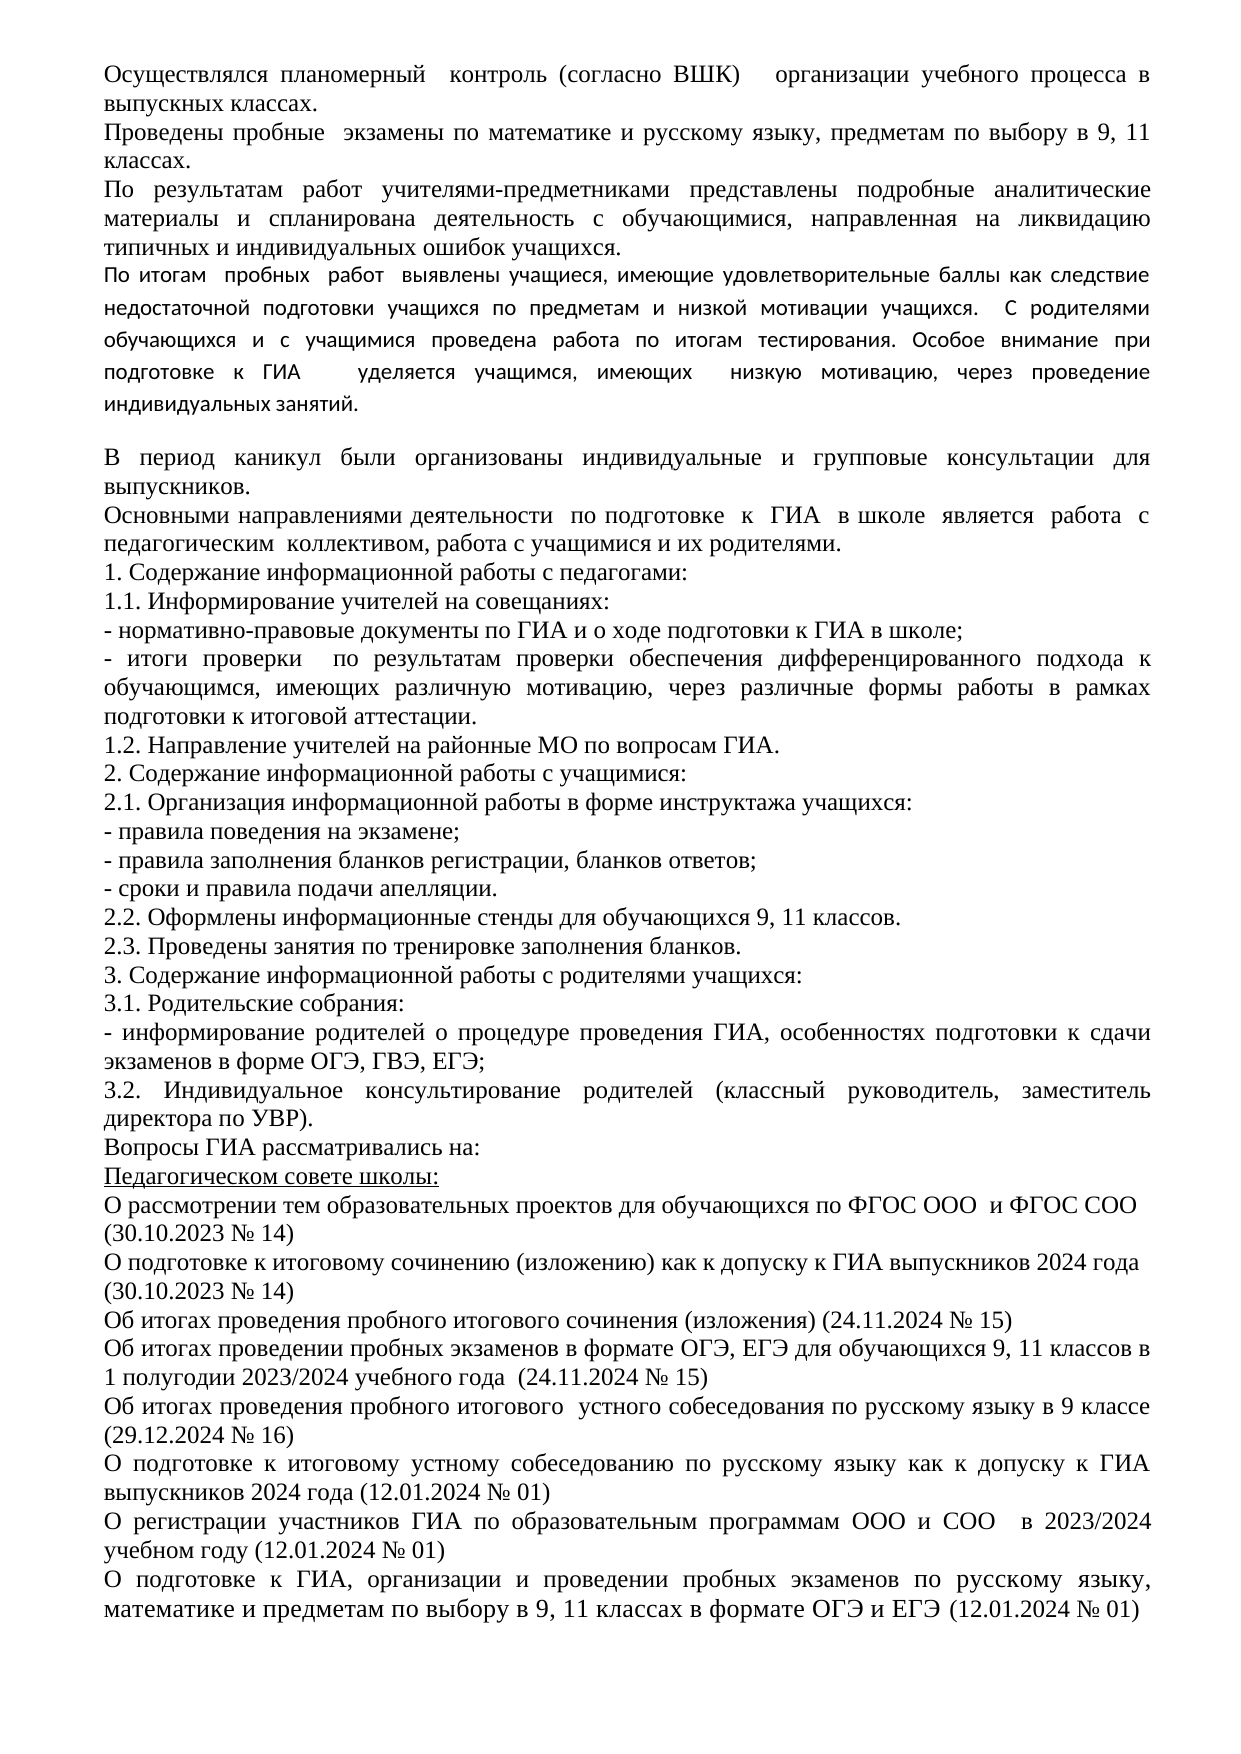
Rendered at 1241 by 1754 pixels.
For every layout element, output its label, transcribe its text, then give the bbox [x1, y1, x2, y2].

text 2.3. Проведены занятия по тренировке заполнения бланков. [103, 931, 1152, 960]
text Об итогах проведении пробных экзаменов в формате ОГЭ, ЕГЭ для обучающихся 9, 11 классов в 1 полугодии 2023/2024 учебного года (24.11.2024 № 15) [103, 1333, 1152, 1391]
text 3.1. Родительские собрания: [103, 988, 1152, 1017]
text Об итогах проведения пробного итогового сочинения (изложения) (24.11.2024 № 15) [103, 1305, 1152, 1333]
text - нормативно-правовые документы по ГИА и о ходе подготовки к ГИА в школе; [103, 615, 1152, 643]
text Об итогах проведения пробного итогового устного собеседования по русскому языку в 9 классе (29.12.2024 № 16) [103, 1391, 1152, 1448]
text В период каникул были организованы индивидуальные и групповые консультации для выпускников. [103, 442, 1152, 500]
text 1.1. Информирование учителей на совещаниях: [103, 586, 1152, 615]
list По итогам пробных работ выявлены учащиеся, имеющие удовлетворительные баллы как следствие недостаточной подготовки учащихся по предметам и низкой мотивации учащихся. С родителями обучающихся и с учащимися проведена работа по итогам тестирования. Особое внимание при подготовке к ГИА уделяется учащимся, имеющих низкую мотивацию, через проведение индивидуальных занятий. [103, 260, 1152, 417]
text 3.2. Индивидуальное консультирование родителей (классный руководитель, заместитель директора по УВР). [103, 1075, 1152, 1132]
text Педагогическом совете школы: [103, 1161, 1152, 1190]
text 2.1. Организация информационной работы в форме инструктажа учащихся: [103, 787, 1152, 816]
text 1. Содержание информационной работы с педагогами: [103, 557, 1152, 586]
text О регистрации участников ГИА по образовательным программам ООО и СОО в 2023/2024 учебном году (12.01.2024 № 01) [103, 1506, 1152, 1563]
text Осуществлялся планомерный контроль (согласно ВШК) организации учебного процесса в выпускных классах. [103, 59, 1152, 117]
text - правила заполнения бланков регистрации, бланков ответов; [103, 845, 1152, 873]
text 1.2. Направление учителей на районные МО по вопросам ГИА. [103, 730, 1152, 758]
text Вопросы ГИА рассматривались на: [103, 1132, 1152, 1161]
text О подготовке к итоговому устному собеседованию по русскому языку как к допуску к ГИА выпускников 2024 года (12.01.2024 № 01) [103, 1448, 1152, 1506]
text О рассмотрении тем образовательных проектов для обучающихся по ФГОС ООО и ФГОС СОО (30.10.2023 № 14) [103, 1190, 1152, 1247]
text 2. Содержание информационной работы с учащимися: [103, 758, 1152, 787]
text - информирование родителей о процедуре проведения ГИА, особенностях подготовки к сдачи экзаменов в форме ОГЭ, ГВЭ, ЕГЭ; [103, 1017, 1152, 1075]
text О подготовке к итоговому сочинению (изложению) как к допуску к ГИА выпускников 2024 года (30.10.2023 № 14) [103, 1247, 1152, 1305]
text - сроки и правила подачи апелляции. [103, 873, 1152, 902]
text Проведены пробные экзамены по математике и русскому языку, предметам по выбору в 9, 11 классах. [103, 117, 1152, 174]
text О подготовке к ГИА, организации и проведении пробных экзаменов по русскому языку, математике и предметам по выбору в 9, 11 классах в формате ОГЭ и ЕГЭ (12.01.2024 № 01) [103, 1563, 1152, 1623]
text Основными направлениями деятельности по подготовке к ГИА в школе является работа с педагогическим коллективом, работа с учащимися и их родителями. [103, 500, 1152, 557]
text - итоги проверки по результатам проверки обеспечения дифференцированного подхода к обучающимся, имеющих различную мотивацию, через различные формы работы в рамках подготовки к итоговой аттестации. [103, 643, 1152, 730]
text 2.2. Оформлены информационные стенды для обучающихся 9, 11 классов. [103, 902, 1152, 931]
text 3. Содержание информационной работы с родителями учащихся: [103, 960, 1152, 988]
text По результатам работ учителями-предметниками представлены подробные аналитические материалы и спланирована деятельность с обучающимися, направленная на ликвидацию типичных и индивидуальных ошибок учащихся. [103, 174, 1152, 260]
text - правила поведения на экзамене; [103, 816, 1152, 845]
